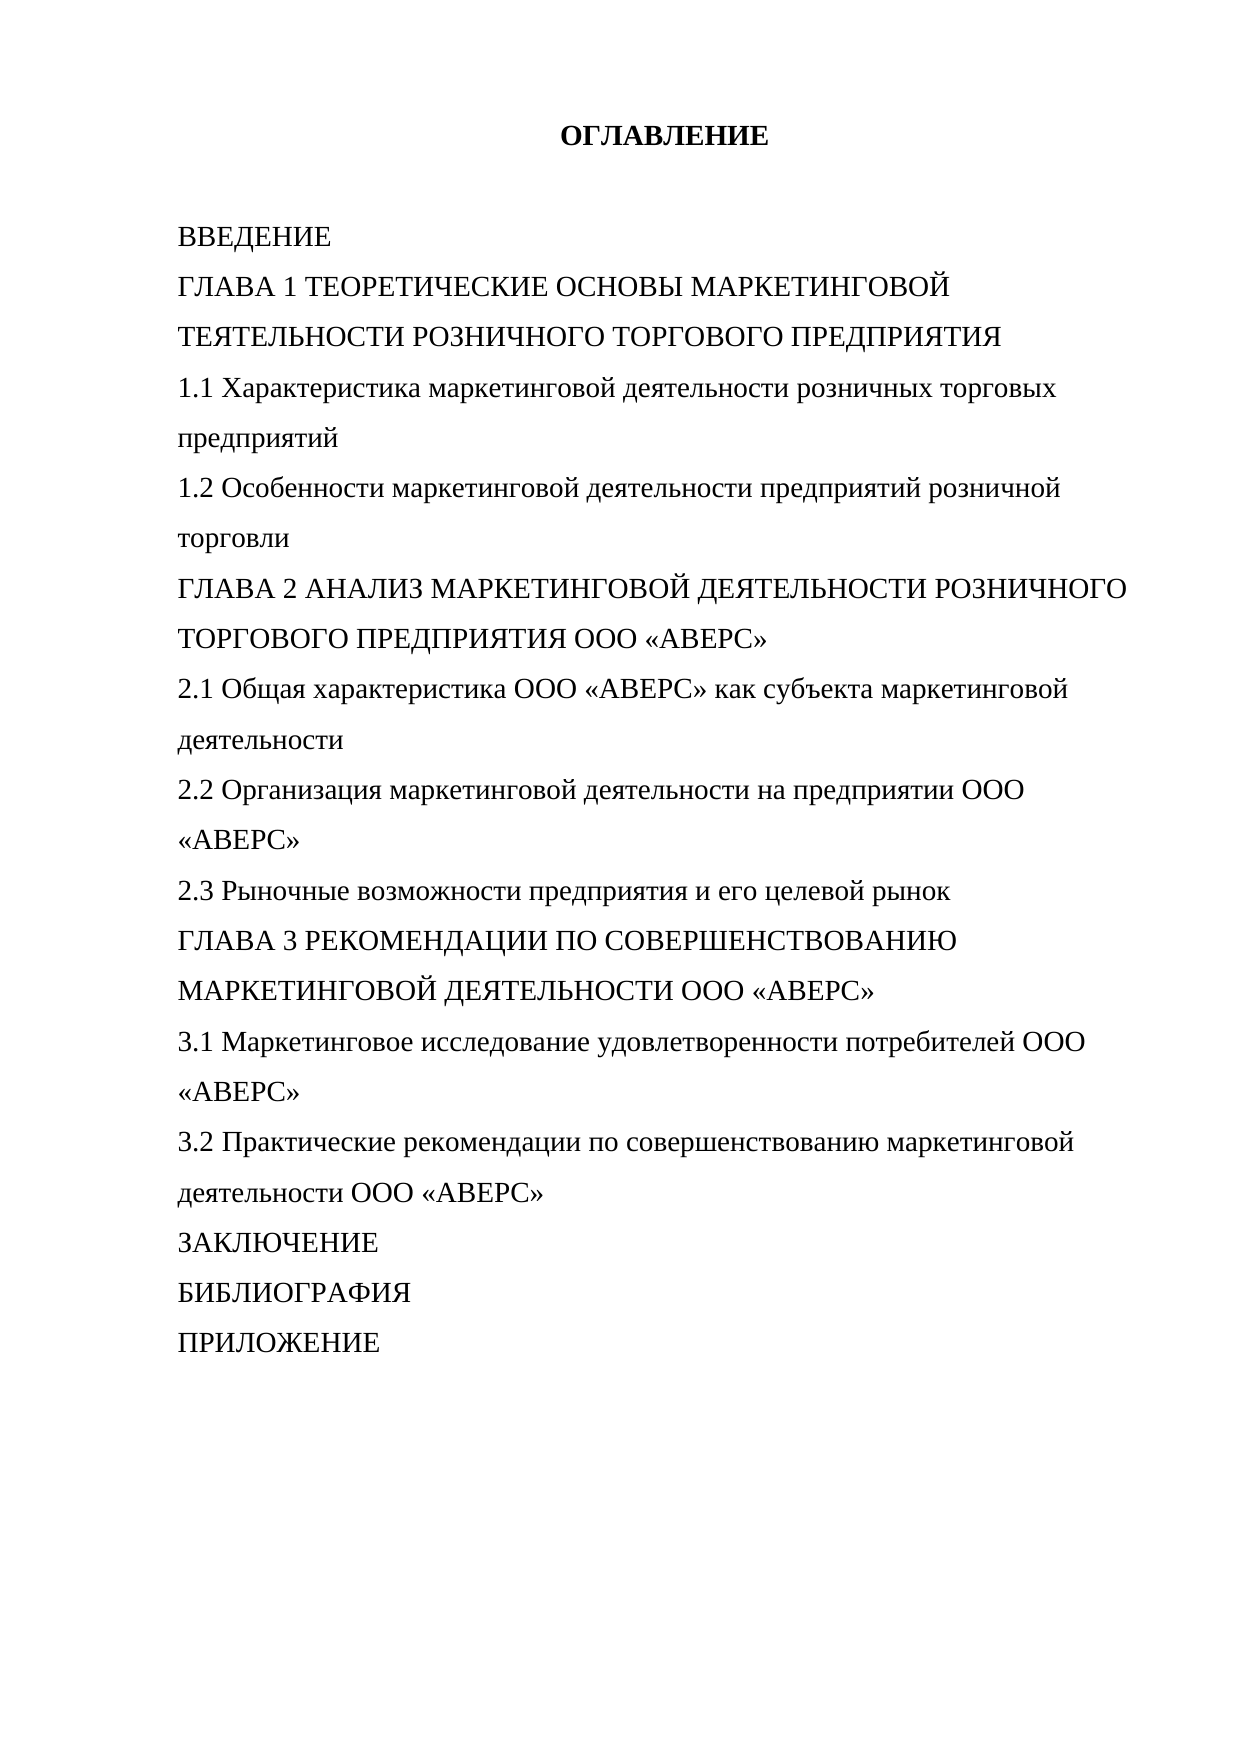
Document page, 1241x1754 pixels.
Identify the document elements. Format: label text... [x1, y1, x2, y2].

text 1.1 Характеристика маркетинговой деятельности розничных торговых предприятий [177, 370, 1152, 453]
text 2.1 Общая характеристика ООО «АВЕРС» как субъекта маркетинговой деятельности [177, 672, 1152, 755]
text 3.1 Маркетинговое исследование удовлетворенности потребителей ООО «АВЕРС» [177, 1024, 1152, 1108]
subtitle Оглавление [177, 118, 1152, 152]
text ВВЕДЕНИЕ [177, 219, 1152, 252]
text ГЛАВА 2 Анализ маркетинговой деятельности РОЗНИЧНОГО ТОРГОВОГО ПРЕДПРИЯТИЯ ООО «АВЕРС» [177, 571, 1152, 655]
text ПРИЛОЖЕНИЕ [177, 1326, 1152, 1359]
text ГЛАВА 1 теоретические ОСНОВЫ МАРКЕТИНГОВОЙ ТЕЯТЕЛЬНОСТИ РОЗНИЧНОГО ТОРГОВОГО ПРЕДприятия [177, 269, 1152, 353]
text 2.3 Рыночные возможности предприятия и его целевой рынок [177, 873, 1152, 906]
text 2.2 Организация маркетинговой деятельности на предприятии ООО «АВЕРС» [177, 772, 1152, 856]
text ГЛАВА 3 РЕКОМЕНДАЦИИ ПО СОВЕРШЕНСТВОВАНИЮ МАРКЕТИНГОВОЙ ДЕЯТЕЛЬНОСТИ ООО «АВЕРС» [177, 923, 1152, 1007]
list Практические рекомендации по совершенствованию маркетинговой деятельности ООО «АВЕРС» [177, 1124, 1152, 1208]
text 1.2 Особенности маркетинговой деятельности предприятий розничной торговли [177, 470, 1152, 554]
text БИБЛИОГРАФИЯ [177, 1275, 1152, 1309]
text ЗАКЛЮЧЕНИЕ [177, 1225, 1152, 1258]
